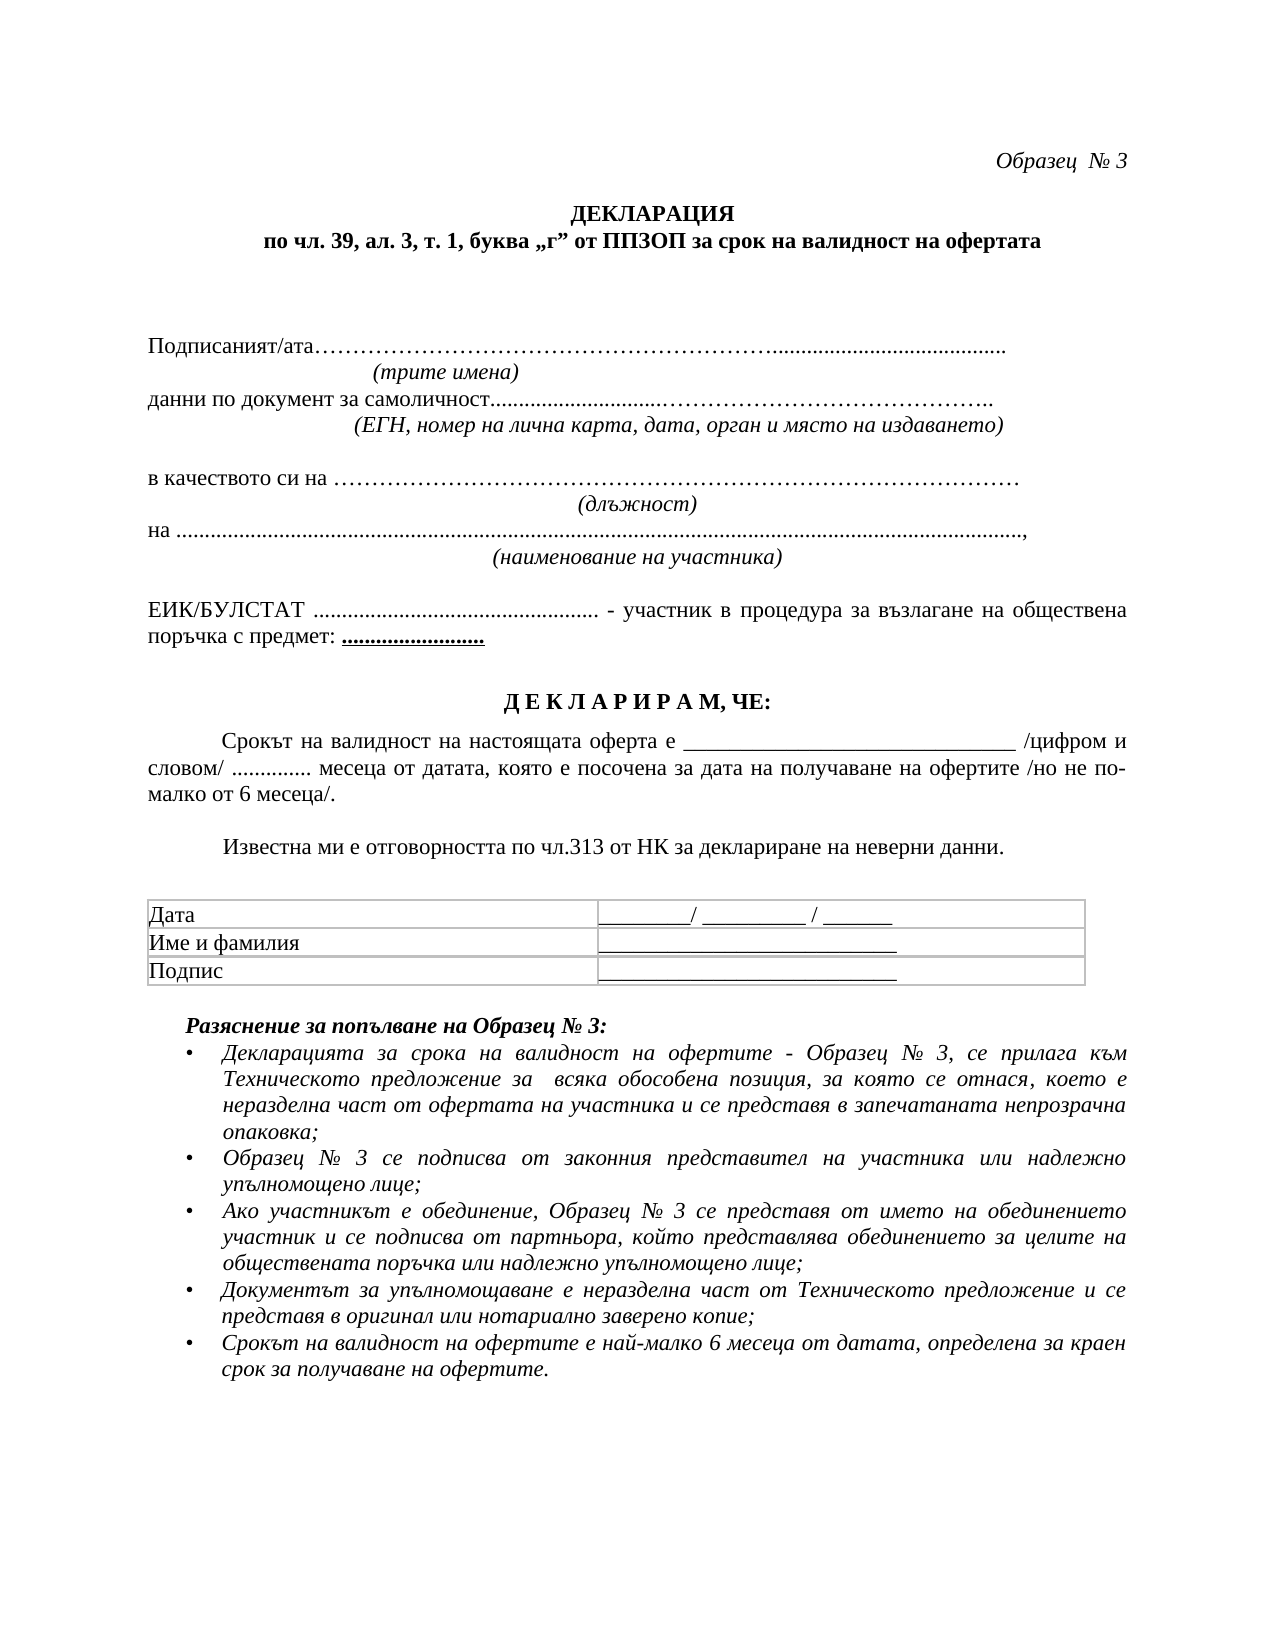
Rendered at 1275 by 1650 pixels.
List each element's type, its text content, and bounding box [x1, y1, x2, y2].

list Декларацията за срока на валидност на офертите - Образец № 3, се прилага към Техническото предложение за всяка обособена позиция, за която се отнася, което е неразделна част от офертата на участника и се представя в запечатаната непрозрачна опаковка; [185, 1039, 1127, 1144]
text по чл. 39, ал. 3, т. 1, буква „г” от ППЗОП за срок на валидност на офертата [177, 227, 1127, 253]
list Документът за упълномощаване е неразделна част от Техническото предложение и се представя в оригинал или нотариално заверено копие; [185, 1276, 1127, 1328]
table_cell __________________________ [599, 958, 1084, 984]
list Срокът на валидност на офертите е най-малко 6 месеца от датата, определена за краен срок за получаване на офертите. [185, 1328, 1127, 1381]
text Известна ми е отговорността по чл.313 от НК за деклариране на неверни данни. [148, 833, 1127, 859]
text Д Е К Л А Р И Р А М, ЧЕ: [148, 688, 1127, 714]
table_cell __________________________ [599, 929, 1084, 955]
text данни по документ за самоличност..............................…………………………………….. [148, 385, 1127, 411]
text Срокът на валидност на настоящата оферта е _____________________________ /цифром и словом/ .............. месеца от датата, която е посочена за дата на получаване на офертите /но не по-малко от 6 месеца/. [148, 727, 1127, 806]
text на ...................................................................................................................................................., [148, 517, 1127, 543]
text (длъжност) [148, 490, 1127, 517]
table_header ________/ _________ / ______ [599, 901, 1084, 927]
text ДЕКЛАРАЦИЯ [177, 200, 1127, 227]
table_cell Име и фамилия [149, 929, 597, 955]
text Образец № 3 [148, 148, 1127, 174]
list Ако участникът е обединение, Образец № 3 се представя от името на обединението участник и се подписва от партньора, който представлява обединението за целите на обществената поръчка или надлежно упълномощено лице; [185, 1197, 1127, 1276]
text Разяснение за попълване на Образец № 3: [148, 1012, 1127, 1039]
table_cell Подпис [149, 958, 597, 984]
text (ЕГН, номер на лична карта, дата, орган и място на издаването) [148, 411, 1127, 437]
text (трите имена) [295, 358, 1127, 385]
text Подписаният/ата……………………………………………………......................................... [148, 332, 1127, 358]
table_header Дата [149, 901, 597, 927]
text в качеството си на ……………………………………………………………………………… [148, 464, 1127, 490]
text ЕИК/БУЛСТАТ .................................................. - участник в процедура за възлагане на обществена поръчка с предмет: ......................... [148, 596, 1127, 648]
text (наименование на участника) [148, 543, 1127, 569]
list Образец № 3 се подписва от законния представител на участника или надлежно упълномощено лице; [185, 1144, 1127, 1197]
